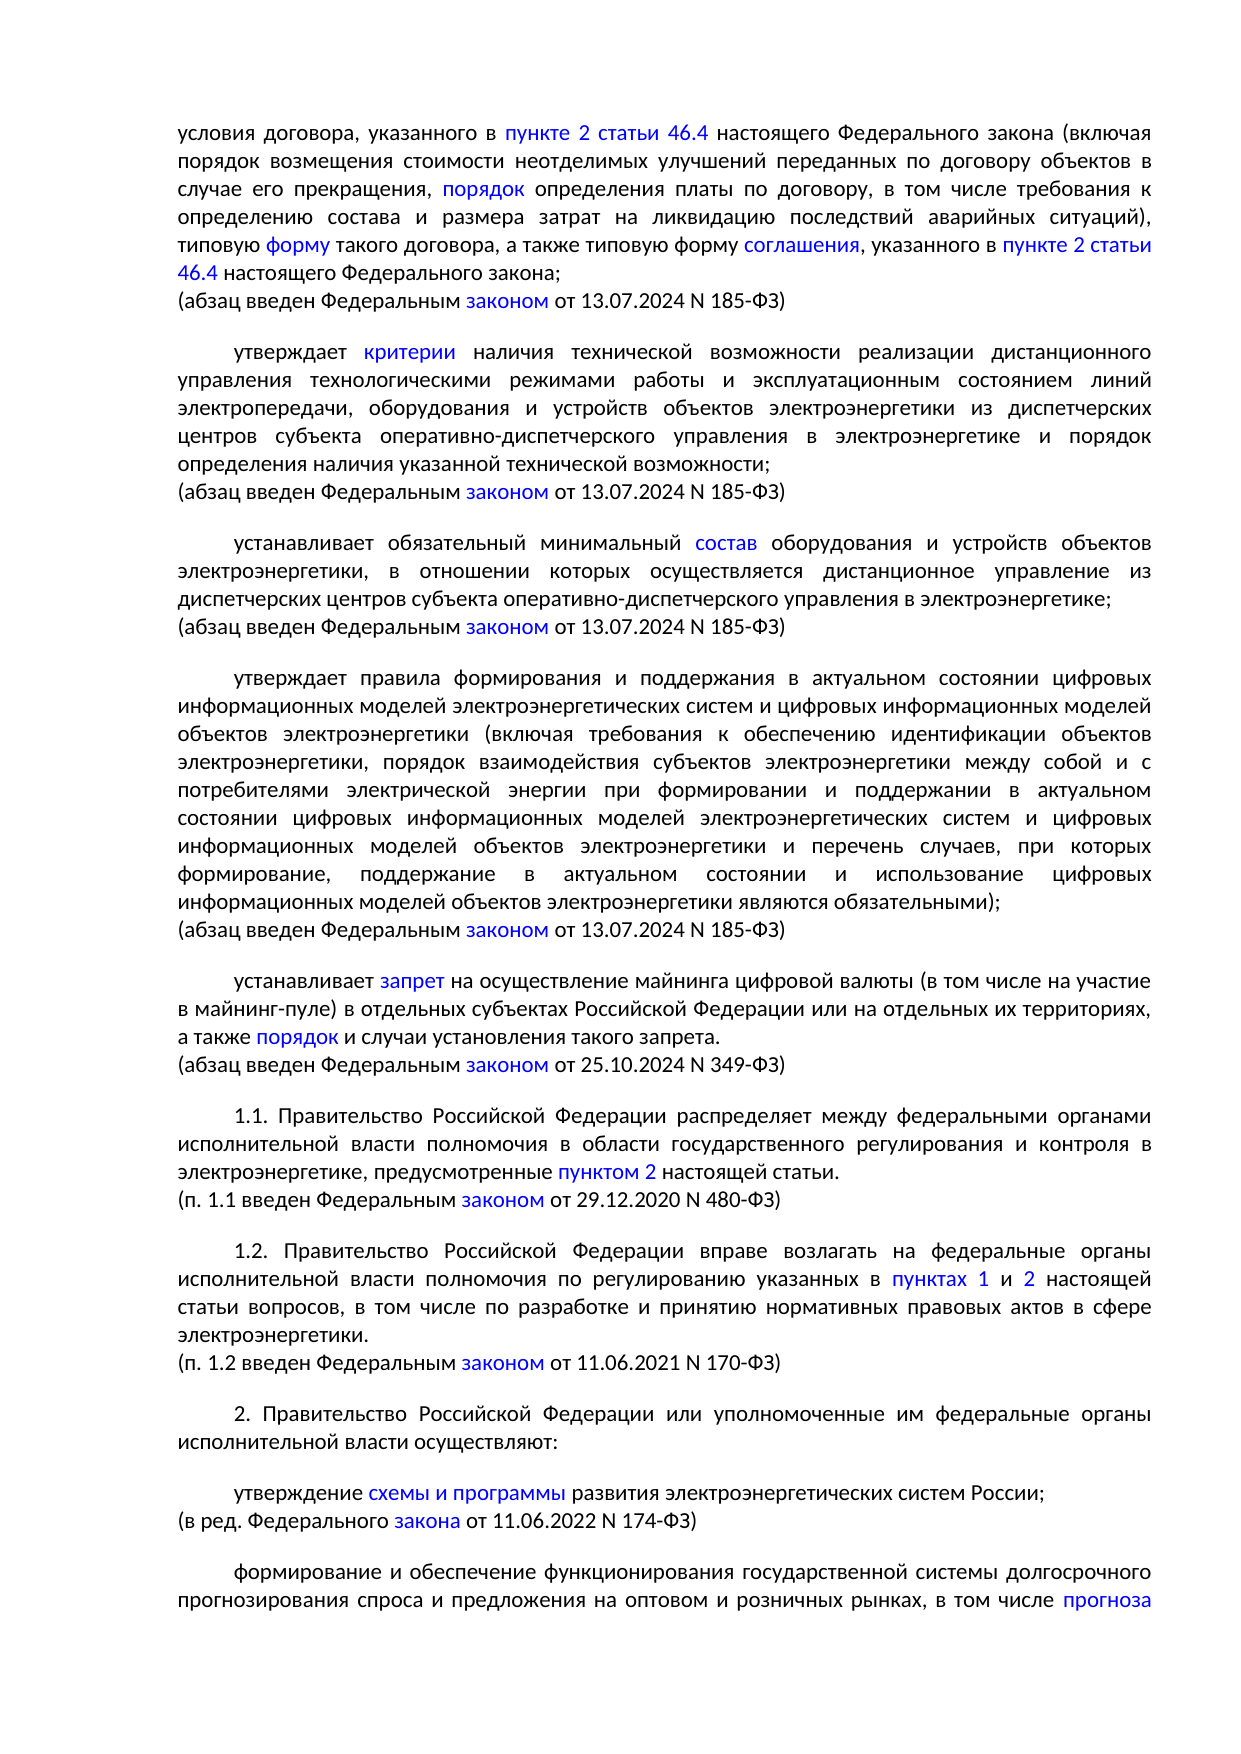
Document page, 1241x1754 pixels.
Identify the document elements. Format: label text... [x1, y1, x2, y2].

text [177, 1557, 1152, 1613]
text утверждает критерии наличия технической возможности реализации дистанционного управления технологическими режимами работы и эксплуатационным состоянием линий электропередачи, оборудования и устройств объектов электроэнергетики из диспетчерских центров субъекта оперативно-диспетчерского управления в электроэнергетике и порядок определения наличия указанной технической возможности; [177, 337, 1152, 477]
text устанавливает запрет на осуществление майнинга цифровой валюты (в том числе на участие в майнинг-пуле) в отдельных субъектах Российской Федерации или на отдельных их территориях, а также порядок и случаи установления такого запрета. [177, 966, 1152, 1050]
text 1.2. Правительство Российской Федерации вправе возлагать на федеральные органы исполнительной власти полномочия по регулированию указанных в пунктах 1 и 2 настоящей статьи вопросов, в том числе по разработке и принятию нормативных правовых актов в сфере электроэнергетики. [177, 1236, 1152, 1348]
text (п. 1.1 введен Федеральным законом от 29.12.2020 N 480-ФЗ) [177, 1185, 1152, 1213]
text (абзац введен Федеральным законом от 13.07.2024 N 185-ФЗ) [177, 477, 1152, 505]
text (абзац введен Федеральным законом от 13.07.2024 N 185-ФЗ) [177, 286, 1152, 314]
text устанавливает обязательный минимальный состав оборудования и устройств объектов электроэнергетики, в отношении которых осуществляется дистанционное управление из диспетчерских центров субъекта оперативно-диспетчерского управления в электроэнергетике; [177, 528, 1152, 612]
text (абзац введен Федеральным законом от 13.07.2024 N 185-ФЗ) [177, 612, 1152, 640]
text 2. Правительство Российской Федерации или уполномоченные им федеральные органы исполнительной власти осуществляют: [177, 1399, 1152, 1455]
text (абзац введен Федеральным законом от 13.07.2024 N 185-ФЗ) [177, 915, 1152, 943]
text утверждение схемы и программы развития электроэнергетических систем России; [177, 1478, 1152, 1506]
text (п. 1.2 введен Федеральным законом от 11.06.2021 N 170-ФЗ) [177, 1348, 1152, 1376]
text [177, 118, 1152, 286]
text 1.1. Правительство Российской Федерации распределяет между федеральными органами исполнительной власти полномочия в области государственного регулирования и контроля в электроэнергетике, предусмотренные пунктом 2 настоящей статьи. [177, 1101, 1152, 1185]
text (абзац введен Федеральным законом от 25.10.2024 N 349-ФЗ) [177, 1050, 1152, 1078]
text (в ред. Федерального закона от 11.06.2022 N 174-ФЗ) [177, 1506, 1152, 1534]
text утверждает правила формирования и поддержания в актуальном состоянии цифровых информационных моделей электроэнергетических систем и цифровых информационных моделей объектов электроэнергетики (включая требования к обеспечению идентификации объектов электроэнергетики, порядок взаимодействия субъектов электроэнергетики между собой и с потребителями электрической энергии при формировании и поддержании в актуальном состоянии цифровых информационных моделей электроэнергетических систем и цифровых информационных моделей объектов электроэнергетики и перечень случаев, при которых формирование, поддержание в актуальном состоянии и использование цифровых информационных моделей объектов электроэнергетики являются обязательными); [177, 663, 1152, 915]
